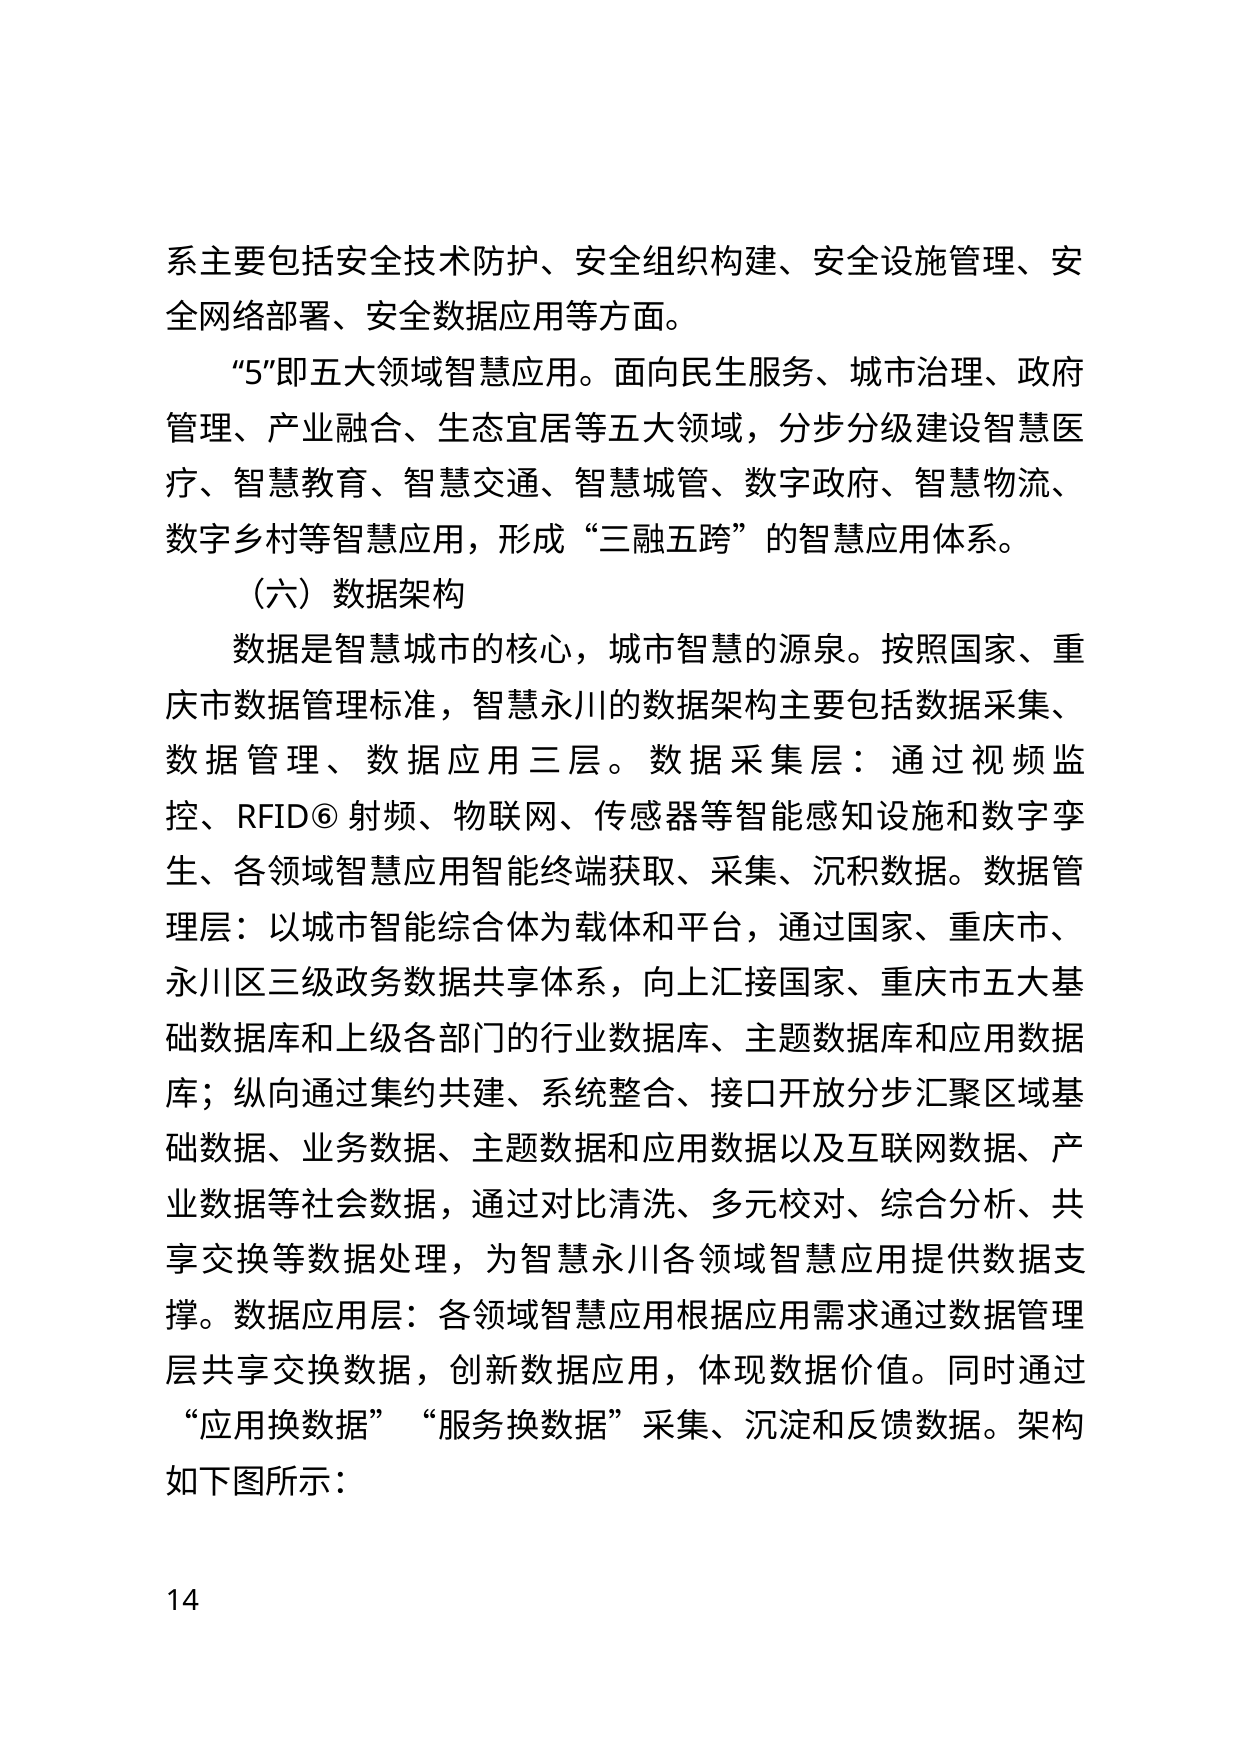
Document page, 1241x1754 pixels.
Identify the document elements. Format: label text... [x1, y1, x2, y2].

list “5”即五大领域智慧应用。面向民生服务、城市治理、政府管理、产业融合、生态宜居等五大领域，分步分级建设智慧医疗、智慧教育、智慧交通、智慧城管、数字政府、智慧物流、数字乡村等智慧应用，形成“三融五跨”的智慧应用体系。 [165, 346, 1087, 561]
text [165, 235, 1087, 339]
text 数据是智慧城市的核心，城市智慧的源泉。按照国家、重庆市数据管理标准，智慧永川的数据架构主要包括数据采集、数据管理、数据应用三层。数据采集层：通过视频监控、RFID⑥射频、物联网、传感器等智能感知设施和数字孪生、各领域智慧应用智能终端获取、采集、沉积数据。数据管理层：以城市智能综合体为载体和平台，通过国家、重庆市、永川区三级政务数据共享体系，向上汇接国家、重庆市五大基础数据库和上级各部门的行业数据库、主题数据库和应用数据库；纵向通过集约共建、系统整合、接口开放分步汇聚区域基础数据、业务数据、主题数据和应用数据以及互联网数据、产业数据等社会数据，通过对比清洗、多元校对、综合分析、共享交换等数据处理，为智慧永川各领域智慧应用提供数据支撑。数据应用层：各领域智慧应用根据应用需求通过数据管理层共享交换数据，创新数据应用，体现数据价值。同时通过“应用换数据”“服务换数据”采集、沉淀和反馈数据。架构如下图所示： [165, 623, 1087, 1503]
list （六）数据架构 [165, 568, 1087, 616]
